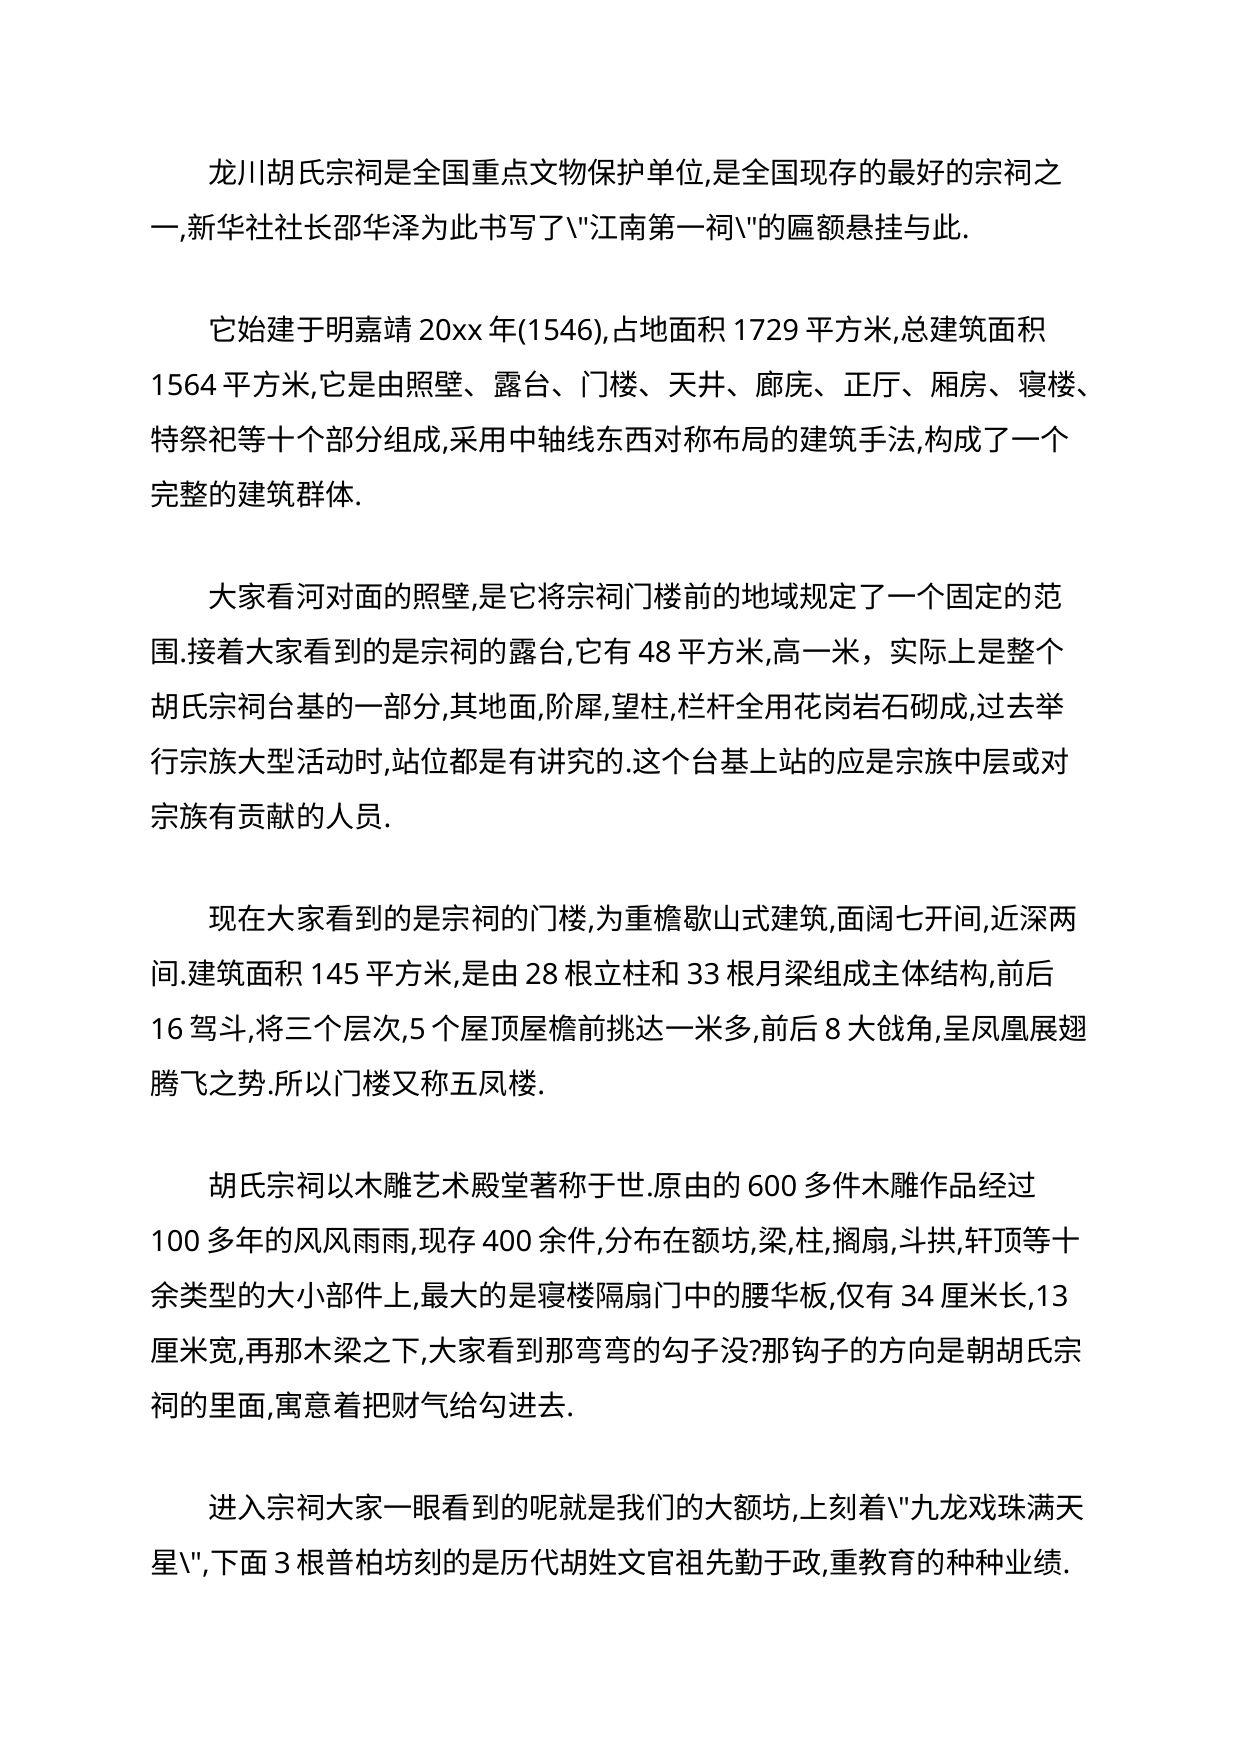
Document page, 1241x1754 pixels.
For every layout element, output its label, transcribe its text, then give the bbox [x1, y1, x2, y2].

text 胡氏宗祠以木雕艺术殿堂著称于世.原由的600多件木雕作品经过100多年的风风雨雨,现存400余件,分布在额坊,梁,柱,搁扇,斗拱,轩顶等十余类型的大小部件上,最大的是寝楼隔扇门中的腰华板,仅有34厘米长,13厘米宽,再那木梁之下,大家看到那弯弯的勾子没?那钩子的方向是朝胡氏宗祠的里面,寓意着把财气给勾进去. [150, 1163, 1090, 1425]
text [150, 1485, 1090, 1582]
text 大家看河对面的照壁,是它将宗祠门楼前的地域规定了一个固定的范围.接着大家看到的是宗祠的露台,它有48平方米,高一米，实际上是整个胡氏宗祠台基的一部分,其地面,阶犀,望柱,栏杆全用花岗岩石砌成,过去举行宗族大型活动时,站位都是有讲究的.这个台基上站的应是宗族中层或对宗族有贡献的人员. [150, 574, 1090, 836]
text 它始建于明嘉靖20xx年(1546),占地面积1729平方米,总建筑面积1564平方米,它是由照壁、露台、门楼、天井、廊庑、正厅、厢房、寝楼、特祭祀等十个部分组成,采用中轴线东西对称布局的建筑手法,构成了一个完整的建筑群体. [150, 307, 1090, 514]
text 龙川胡氏宗祠是全国重点文物保护单位,是全国现存的最好的宗祠之一,新华社社长邵华泽为此书写了\"江南第一祠\"的匾额悬挂与此. [150, 150, 1090, 247]
text 现在大家看到的是宗祠的门楼,为重檐歇山式建筑,面阔七开间,近深两间.建筑面积145平方米,是由28根立柱和33根月梁组成主体结构,前后16驾斗,将三个层次,5个屋顶屋檐前挑达一米多,前后8大戗角,呈凤凰展翅腾飞之势.所以门楼又称五凤楼. [150, 896, 1090, 1103]
